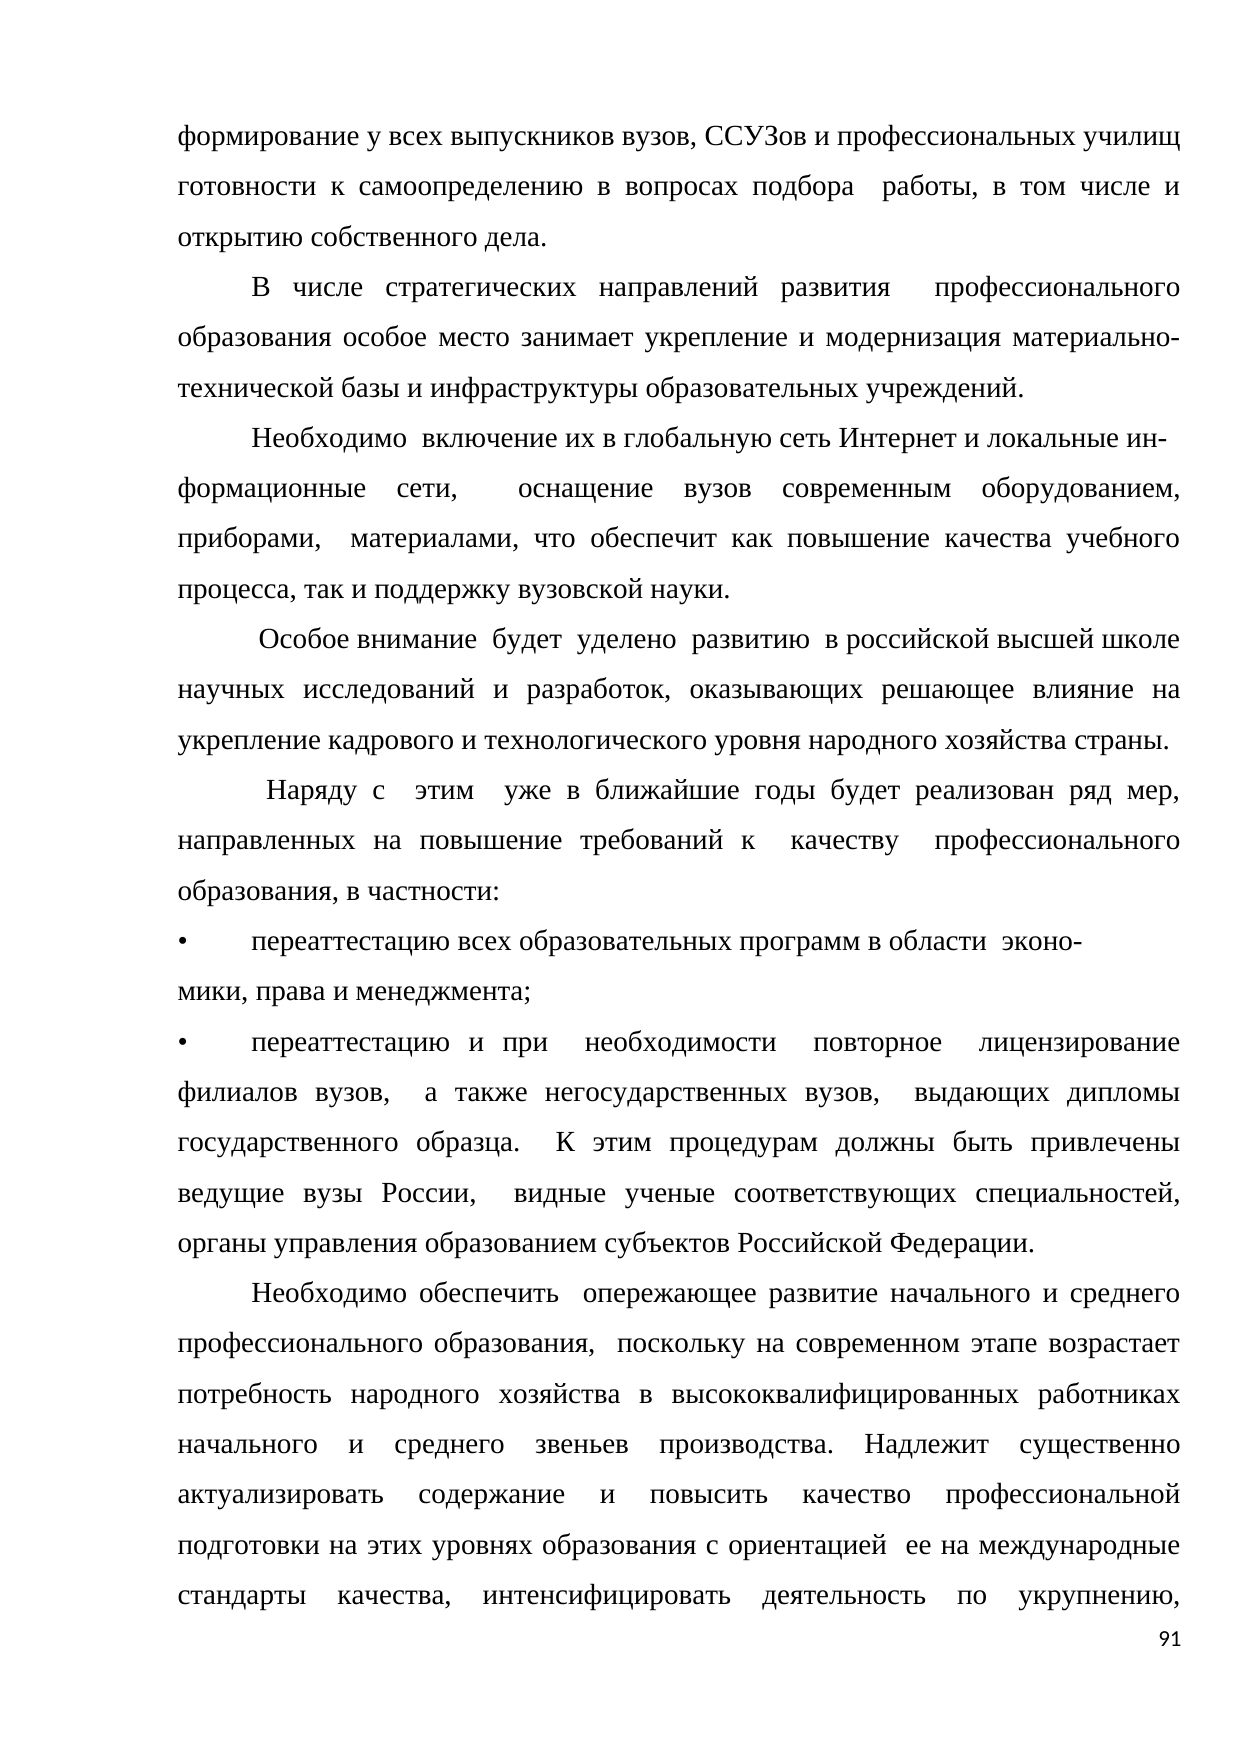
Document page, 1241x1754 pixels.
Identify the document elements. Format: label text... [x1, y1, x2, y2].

text В числе стратегических направлений развития профессионального образования особое место занимает укрепление и модернизация материально-технической базы и инфраструктуры образовательных учреждений. [177, 269, 1181, 403]
text мики, права и менеджмента; [177, 973, 1181, 1007]
text • переаттестацию всех образовательных программ в области эконо- [177, 923, 1181, 957]
text Необходимо включение их в глобальную сеть Интернет и локальные ин- [177, 420, 1181, 453]
text • переаттестацию и при необходимости повторное лицензирование филиалов вузов, а также негосударственных вузов, выдающих дипломы государственного образца. К этим процедурам должны быть привлечены ведущие вузы России, видные ученые соответствующих специальностей, органы управления образованием субъектов Российской Федерации. [177, 1024, 1181, 1258]
text Наряду с этим уже в ближайшие годы будет реализован ряд мер, направленных на повышение требований к качеству профессионального образования, в частности: [177, 772, 1181, 906]
text формационные сети, оснащение вузов современным оборудованием, приборами, материалами, что обеспечит как повышение качества учебного процесса, так и поддержку вузовской науки. [177, 470, 1181, 604]
text Особое внимание будет уделено развитию в российской высшей школе научных исследований и разработок, оказывающих решающее влияние на укрепление кадрового и технологического уровня народного хозяйства страны. [177, 621, 1181, 755]
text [177, 1275, 1181, 1611]
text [177, 118, 1181, 252]
